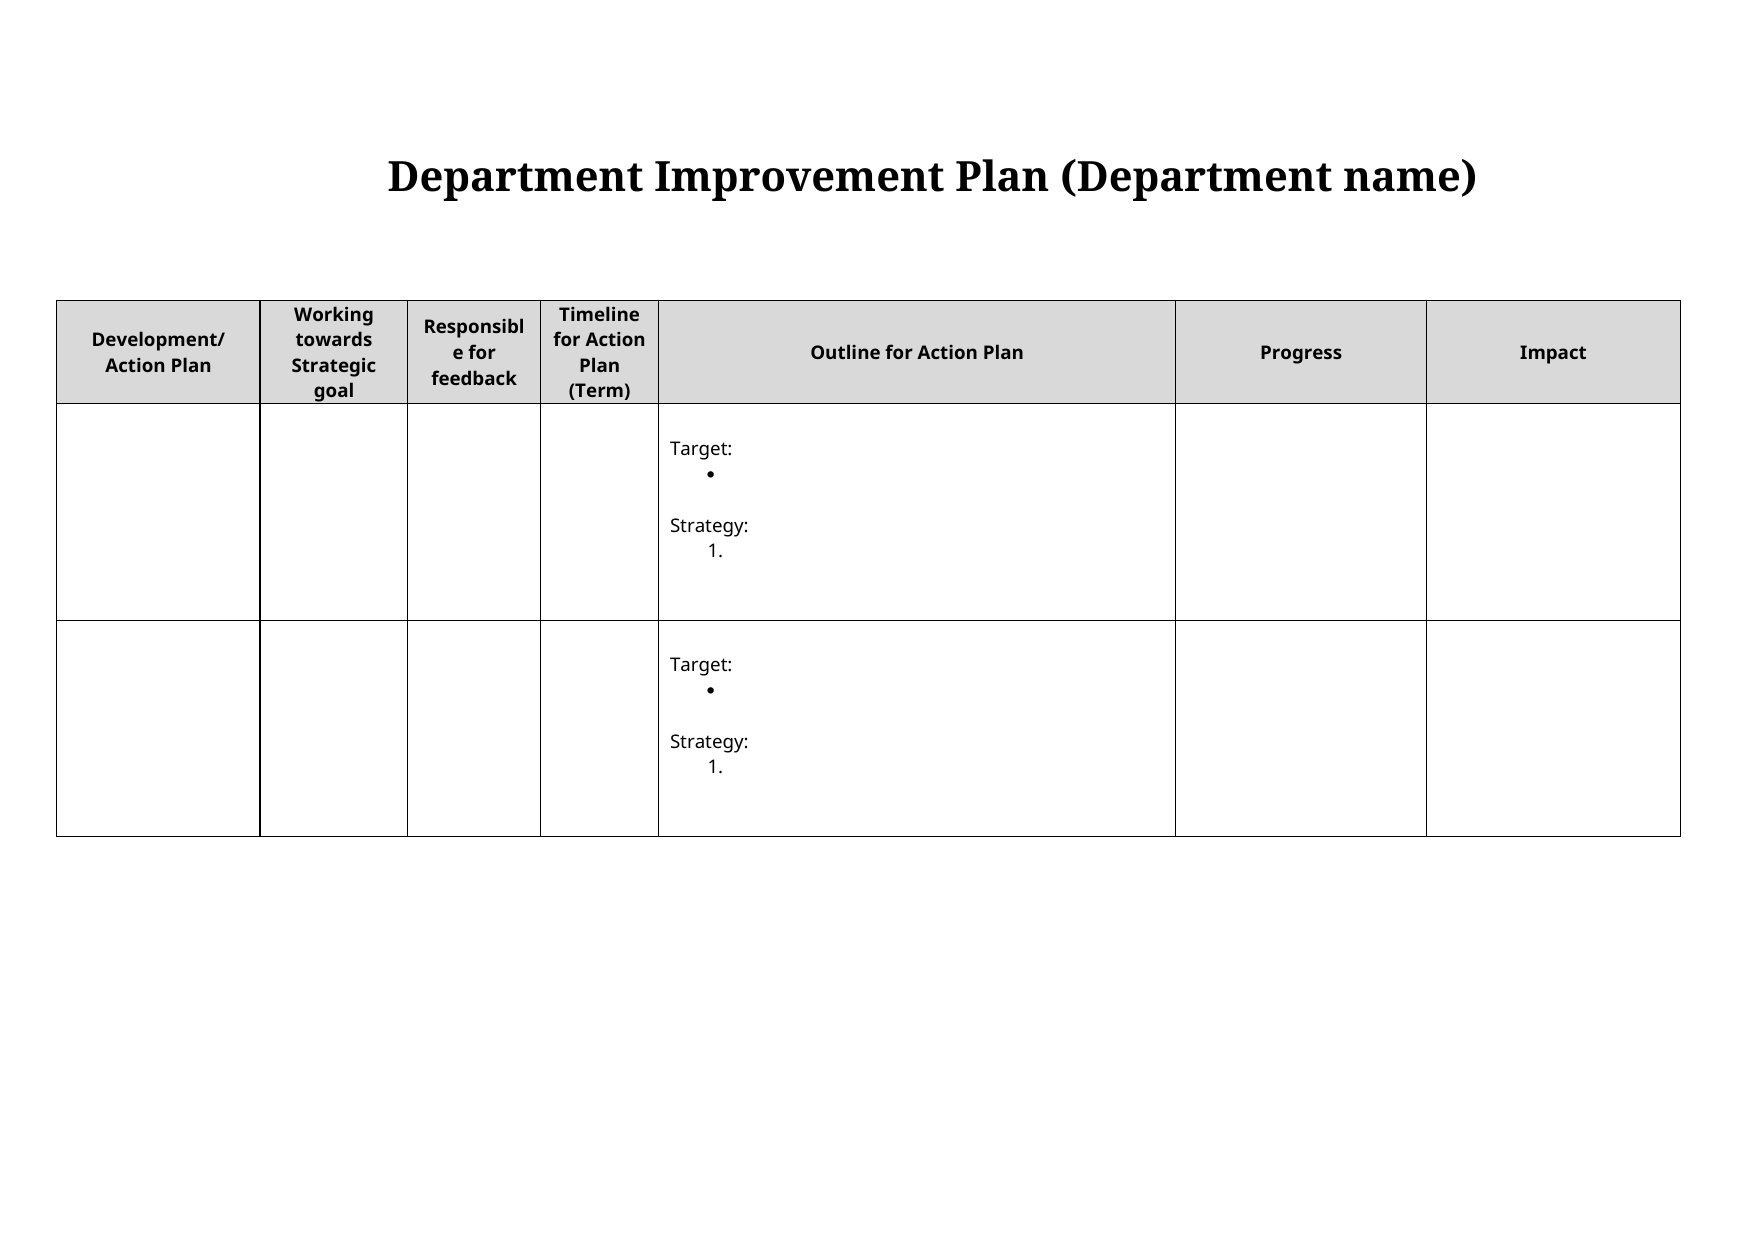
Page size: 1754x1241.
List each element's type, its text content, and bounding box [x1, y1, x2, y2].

table_header Timeline for Action Plan (Term) [541, 301, 658, 403]
table_cell [1427, 404, 1680, 619]
text Department Improvement Plan (Department name) [56, 147, 1657, 204]
table_header Development/ Action Plan [57, 301, 259, 403]
table_header Impact [1427, 301, 1680, 403]
table_cell [541, 404, 658, 619]
table_header Progress [1176, 301, 1426, 403]
table_cell [1176, 621, 1426, 836]
table_cell [57, 621, 259, 836]
table_cell [1427, 621, 1680, 836]
table_cell [541, 621, 658, 836]
table_header Outline for Action Plan [659, 301, 1175, 403]
table_header Responsible for feedback [408, 301, 540, 403]
table_cell [408, 404, 540, 619]
table_cell [261, 404, 407, 619]
table_cell [261, 621, 407, 836]
table_cell [408, 621, 540, 836]
table_header Working towards Strategic goal [261, 301, 407, 403]
table_cell Target: Strategy: [659, 404, 1175, 619]
table_cell Target: Strategy: [659, 621, 1175, 836]
table_cell [57, 404, 259, 619]
table_cell [1176, 404, 1426, 619]
